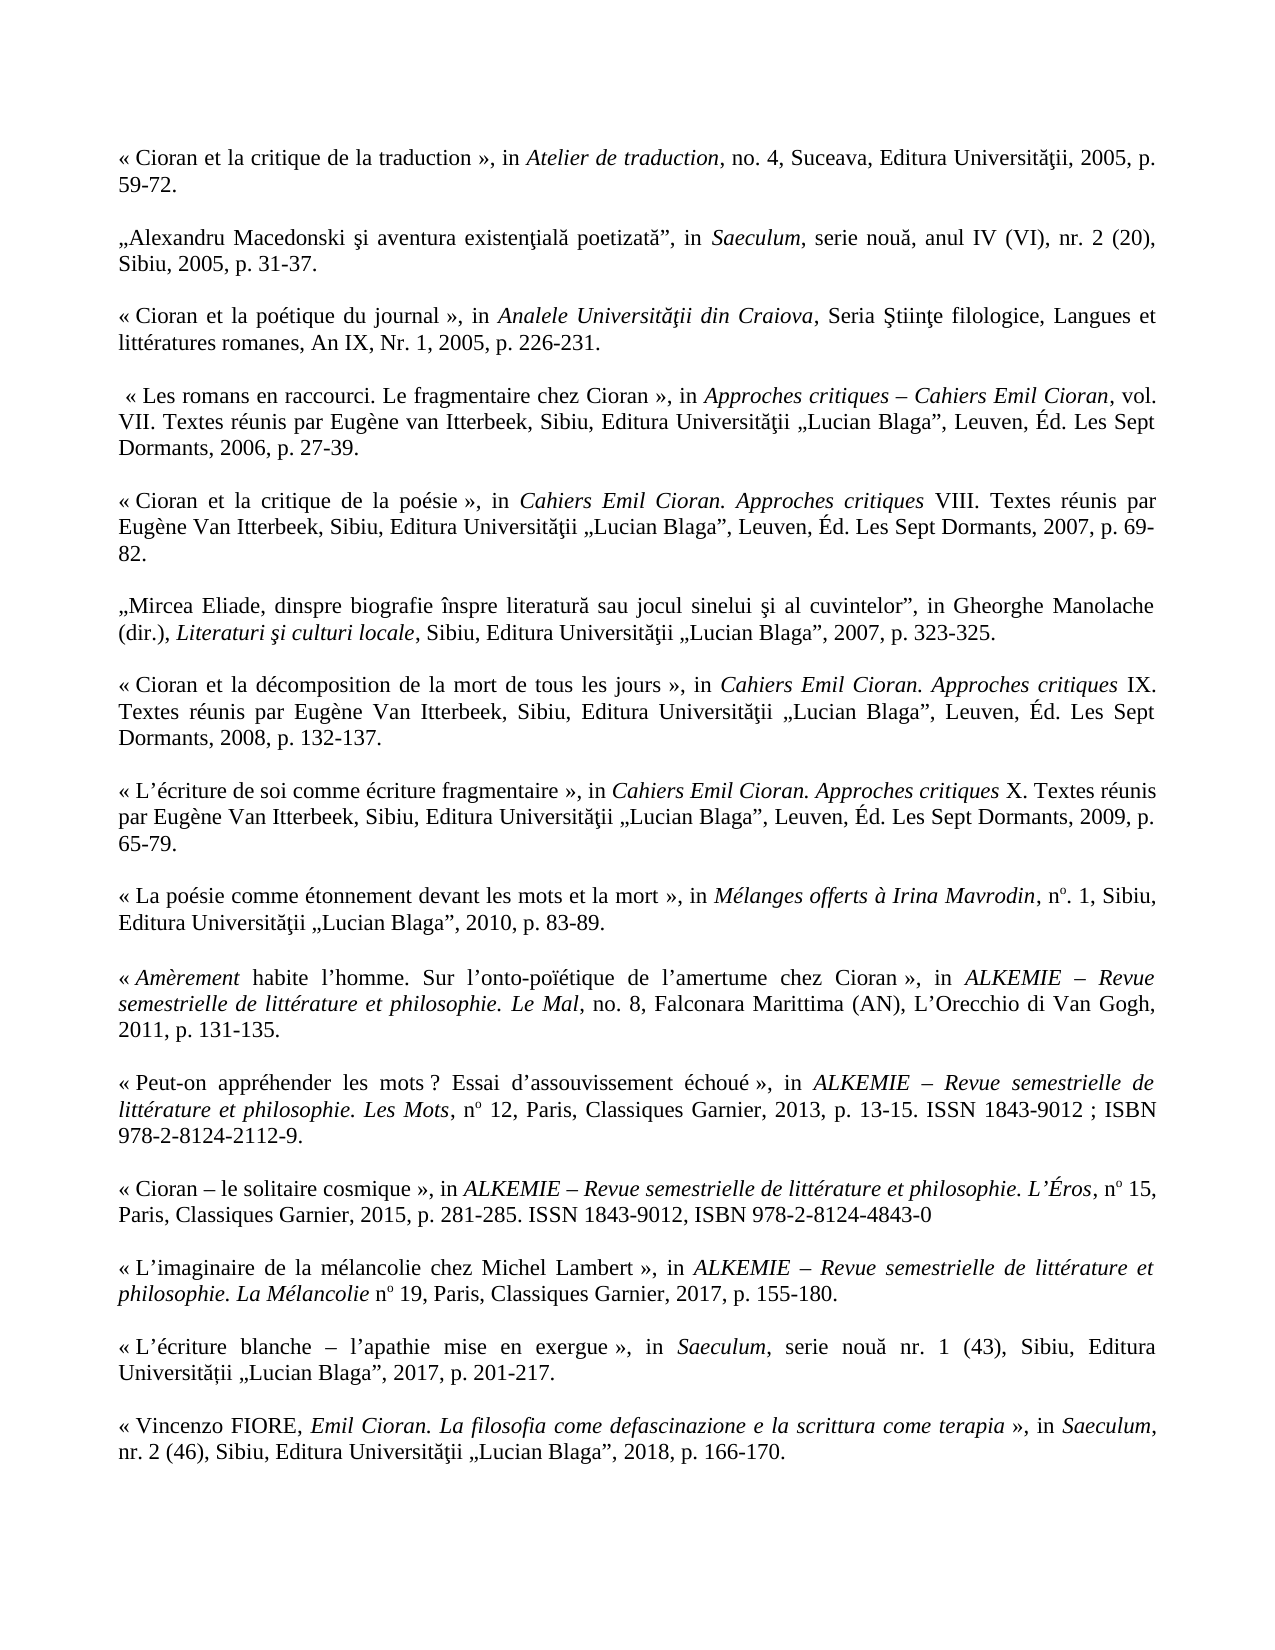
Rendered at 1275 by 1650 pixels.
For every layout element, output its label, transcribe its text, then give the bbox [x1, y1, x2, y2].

text « Cioran et la poétique du journal », in Analele Universităţii din Craiova, Seria Ştiinţe filologice, Langues et littératures romanes, An IX, Nr. 1, 2005, p. 226-231. [118, 303, 1157, 355]
text « Amèrement habite l’homme. Sur l’onto-poïétique de l’amertume chez Cioran », in ALKEMIE – Revue semestrielle de littérature et philosophie. Le Mal, no. 8, Falconara Marittima (AN), L’Orecchio di Van Gogh, 2011, p. 131-135. [118, 964, 1157, 1043]
text « L’écriture blanche – l’apathie mise en exergue », in Saeculum, serie nouă nr. 1 (43), Sibiu, Editura Universității „Lucian Blaga”, 2017, p. 201-217. [118, 1333, 1157, 1386]
text « Les romans en raccourci. Le fragmentaire chez Cioran », in Approches critiques – Cahiers Emil Cioran, vol. VII. Textes réunis par Eugène van Itterbeek, Sibiu, Editura Universităţii „Lucian Blaga”, Leuven, Éd. Les Sept Dormants, 2006, p. 27-39. [118, 382, 1157, 461]
text « L’imaginaire de la mélancolie chez Michel Lambert », in ALKEMIE – Revue semestrielle de littérature et philosophie. La Mélancolie no 19, Paris, Classiques Garnier, 2017, p. 155-180. [118, 1254, 1157, 1306]
text „Mircea Eliade, dinspre biografie înspre literatură sau jocul sinelui şi al cuvintelor”, in Gheorghe Manolache (dir.), Literaturi şi culturi locale, Sibiu, Editura Universităţii „Lucian Blaga”, 2007, p. 323-325. [118, 592, 1157, 645]
text « La poésie comme étonnement devant les mots et la mort », in Mélanges offerts à Irina Mavrodin, no. 1, Sibiu, Editura Universităţii „Lucian Blaga”, 2010, p. 83-89. [118, 882, 1157, 935]
text « L’écriture de soi comme écriture fragmentaire », in Cahiers Emil Cioran. Approches critiques X. Textes réunis par Eugène Van Itterbeek, Sibiu, Editura Universităţii „Lucian Blaga”, Leuven, Éd. Les Sept Dormants, 2009, p. 65-79. [118, 777, 1157, 856]
text « Cioran et la critique de la traduction », in Atelier de traduction, no. 4, Suceava, Editura Universităţii, 2005, p. 59-72. [118, 144, 1157, 197]
text « Peut-on appréhender les mots ? Essai d’assouvissement échoué », in ALKEMIE – Revue semestrielle de littérature et philosophie. Les Mots, no 12, Paris, Classiques Garnier, 2013, p. 13-15. ISSN 1843-9012 ; ISBN 978-2-8124-2112-9. [118, 1069, 1157, 1148]
text « Vincenzo FIORE, Emil Cioran. La filosofia come defascinazione e la scrittura come terapia », in Saeculum, nr. 2 (46), Sibiu, Editura Universităţii „Lucian Blaga”, 2018, p. 166-170. [118, 1412, 1157, 1464]
text „Alexandru Macedonski şi aventura existenţială poetizată”, in Saeculum, serie nouă, anul IV (VI), nr. 2 (20), Sibiu, 2005, p. 31-37. [118, 223, 1157, 276]
text « Cioran et la critique de la poésie », in Cahiers Emil Cioran. Approches critiques VIII. Textes réunis par Eugène Van Itterbeek, Sibiu, Editura Universităţii „Lucian Blaga”, Leuven, Éd. Les Sept Dormants, 2007, p. 69-82. [118, 487, 1157, 566]
text « Cioran – le solitaire cosmique », in ALKEMIE – Revue semestrielle de littérature et philosophie. L’Éros, no 15, Paris, Classiques Garnier, 2015, p. 281-285. ISSN 1843-9012, ISBN 978-2-8124-4843-0 [118, 1175, 1157, 1227]
text « Cioran et la décomposition de la mort de tous les jours », in Cahiers Emil Cioran. Approches critiques IX. Textes réunis par Eugène Van Itterbeek, Sibiu, Editura Universităţii „Lucian Blaga”, Leuven, Éd. Les Sept Dormants, 2008, p. 132-137. [118, 672, 1157, 751]
